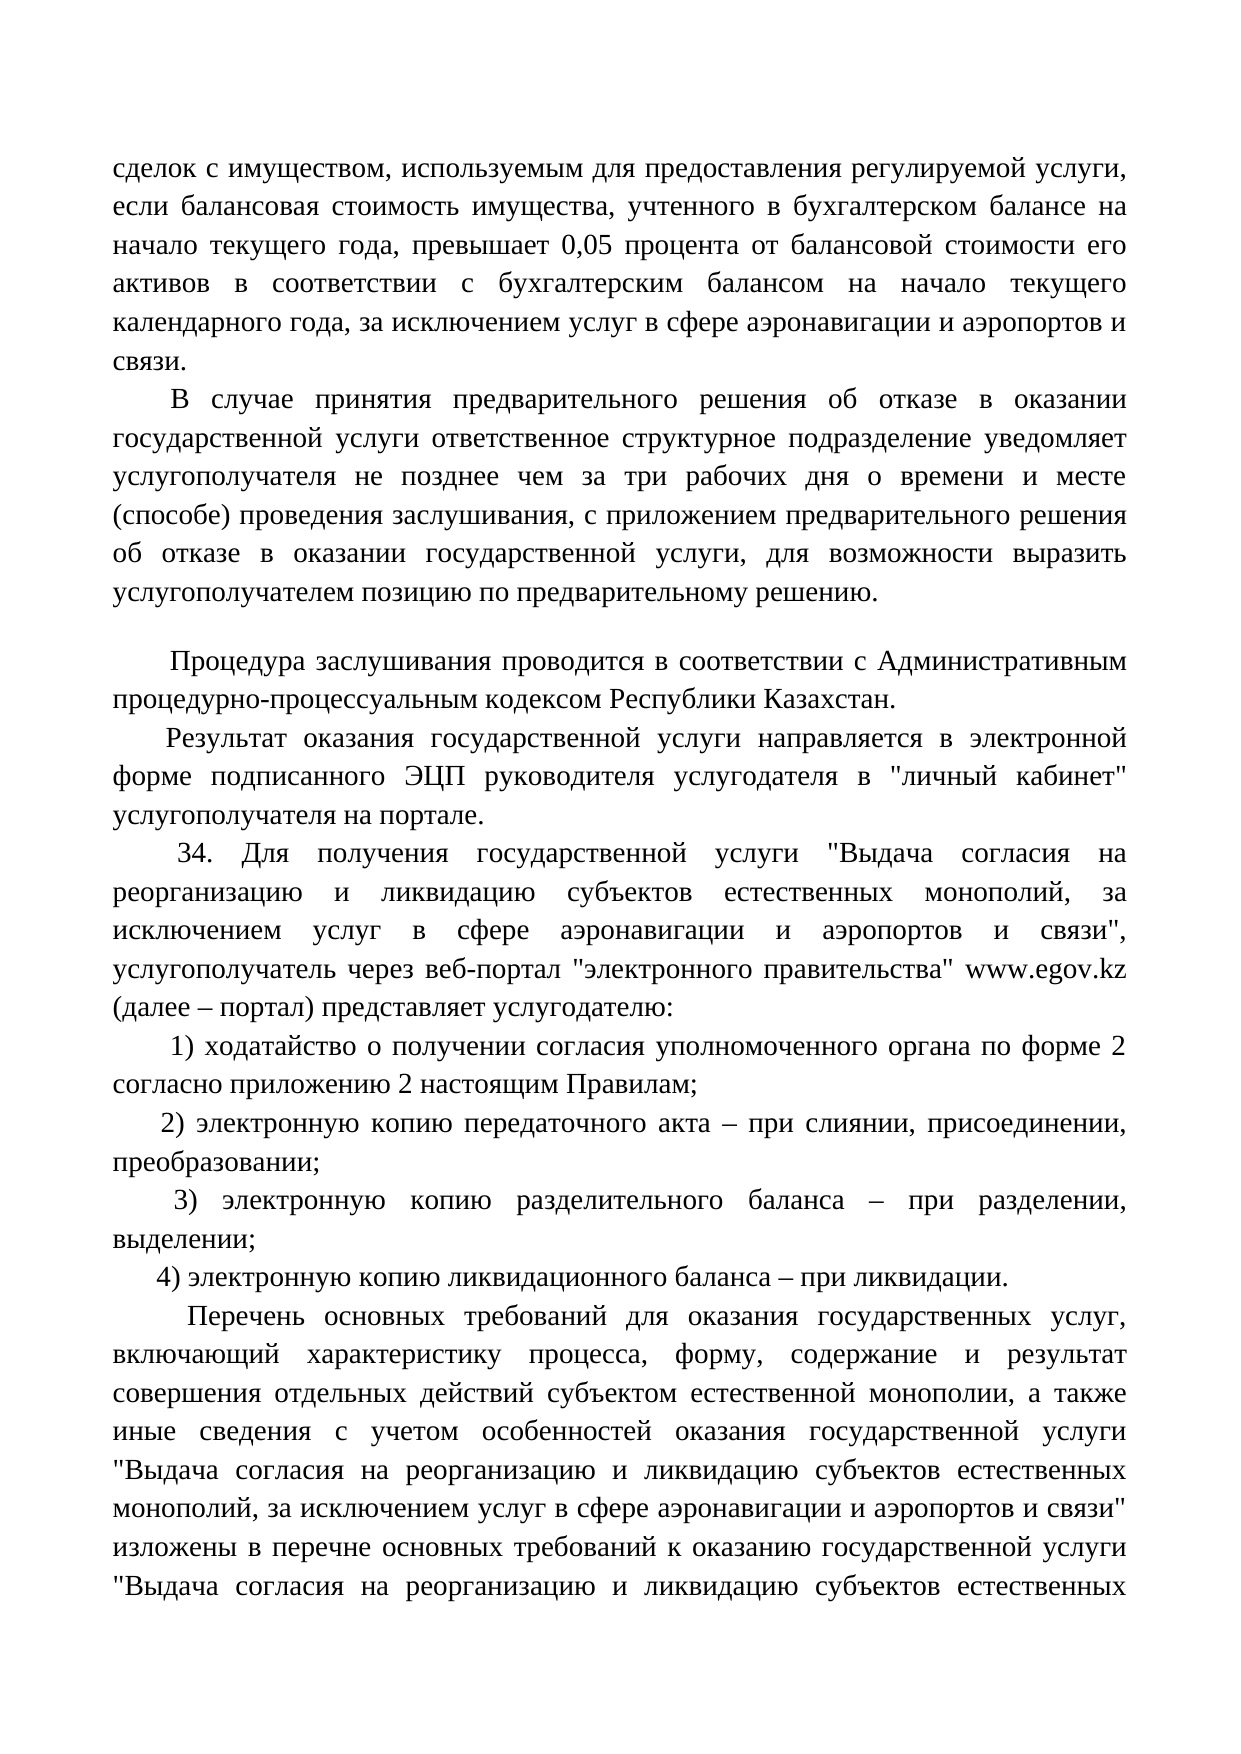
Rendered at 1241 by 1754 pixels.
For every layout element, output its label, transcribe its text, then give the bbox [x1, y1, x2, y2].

text Результат оказания государственной услуги направляется в электронной форме подписанного ЭЦП руководителя услугодателя в "личный кабинет" услугополучателя на портале. [112, 720, 1128, 830]
text 2) электронную копию передаточного акта – при слиянии, присоединении, преобразовании; [112, 1105, 1128, 1177]
text 3) электронную копию разделительного баланса – при разделении, выделении; [112, 1182, 1128, 1254]
text 4) электронную копию ликвидационного баланса – при ликвидации. [112, 1259, 1128, 1293]
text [112, 1298, 1128, 1601]
text 34. Для получения государственной услуги "Выдача согласия на реорганизацию и ликвидацию субъектов естественных монополий, за исключением услуг в сфере аэронавигации и аэропортов и связи", услугополучатель через веб-портал "электронного правительства" www.egov.kz (далее – портал) представляет услугодателю: [112, 835, 1128, 1023]
text 1) ходатайство о получении согласия уполномоченного органа по форме 2 согласно приложению 2 настоящим Правилам; [112, 1028, 1128, 1100]
text Процедура заслушивания проводится в соответствии с Административным процедурно-процессуальным кодексом Республики Казахстан. [112, 643, 1128, 715]
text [112, 150, 1128, 376]
text В случае принятия предварительного решения об отказе в оказании государственной услуги ответственное структурное подразделение уведомляет услугополучателя не позднее чем за три рабочих дня о времени и месте (способе) проведения заслушивания, с приложением предварительного решения об отказе в оказании государственной услуги, для возможности выразить услугополучателем позицию по предварительному решению. [112, 381, 1128, 607]
